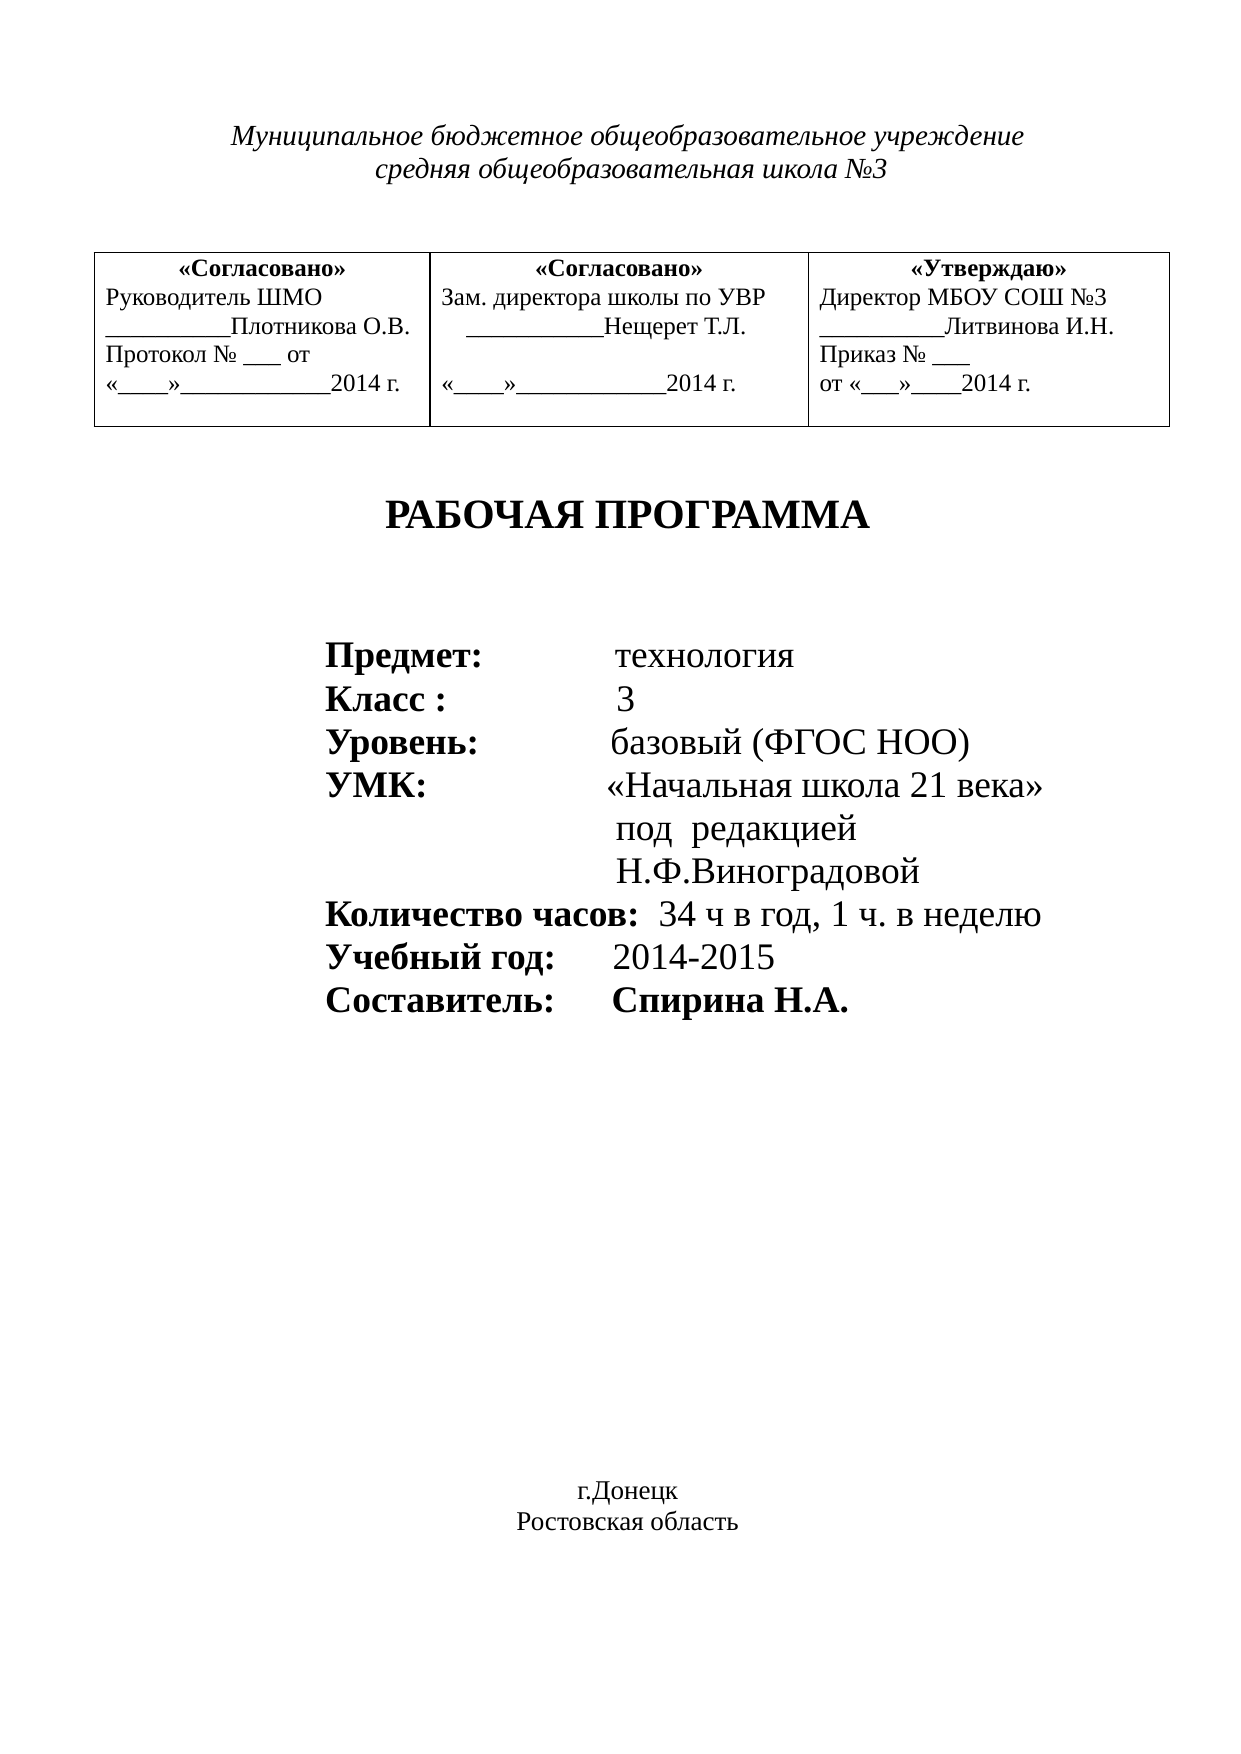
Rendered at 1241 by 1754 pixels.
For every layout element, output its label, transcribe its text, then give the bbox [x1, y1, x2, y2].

text Составитель: Спирина Н.А. [325, 978, 1152, 1021]
text Класс : 3 [325, 676, 1152, 719]
text средняя общеобразовательная школа №3 [103, 152, 1152, 185]
text Предмет: технология [325, 633, 1152, 676]
text Количество часов: 34 ч в год, 1 ч. в неделю [325, 892, 1152, 935]
text г.Донецк [103, 1474, 1152, 1505]
text под редакцией [325, 805, 1152, 848]
text Учебный год: 2014-2015 [325, 935, 1152, 978]
table_header «Согласовано» Руководитель ШМО __________Плотникова О.В. Протокол № ___ от «____»____________2014 г. [95, 253, 429, 426]
table_header «Утверждаю» Директор МБОУ СОШ №3 __________Литвинова И.Н. Приказ № ___ от «___»____2014 г. [809, 253, 1169, 426]
text РАБОЧАЯ ПРОГРАММА [103, 489, 1152, 537]
text Муниципальное бюджетное общеобразовательное учреждение [103, 118, 1152, 152]
table_header «Согласовано» Зам. директора школы по УВР ___________Нещерет Т.Л. «____»____________2014 г. [431, 253, 808, 426]
text УМК: «Начальная школа 21 века» [325, 762, 1152, 805]
text Уровень: базовый (ФГОС НОО) [325, 719, 1152, 762]
text Н.Ф.Виноградовой [325, 848, 1152, 892]
text Ростовская область [103, 1505, 1152, 1536]
